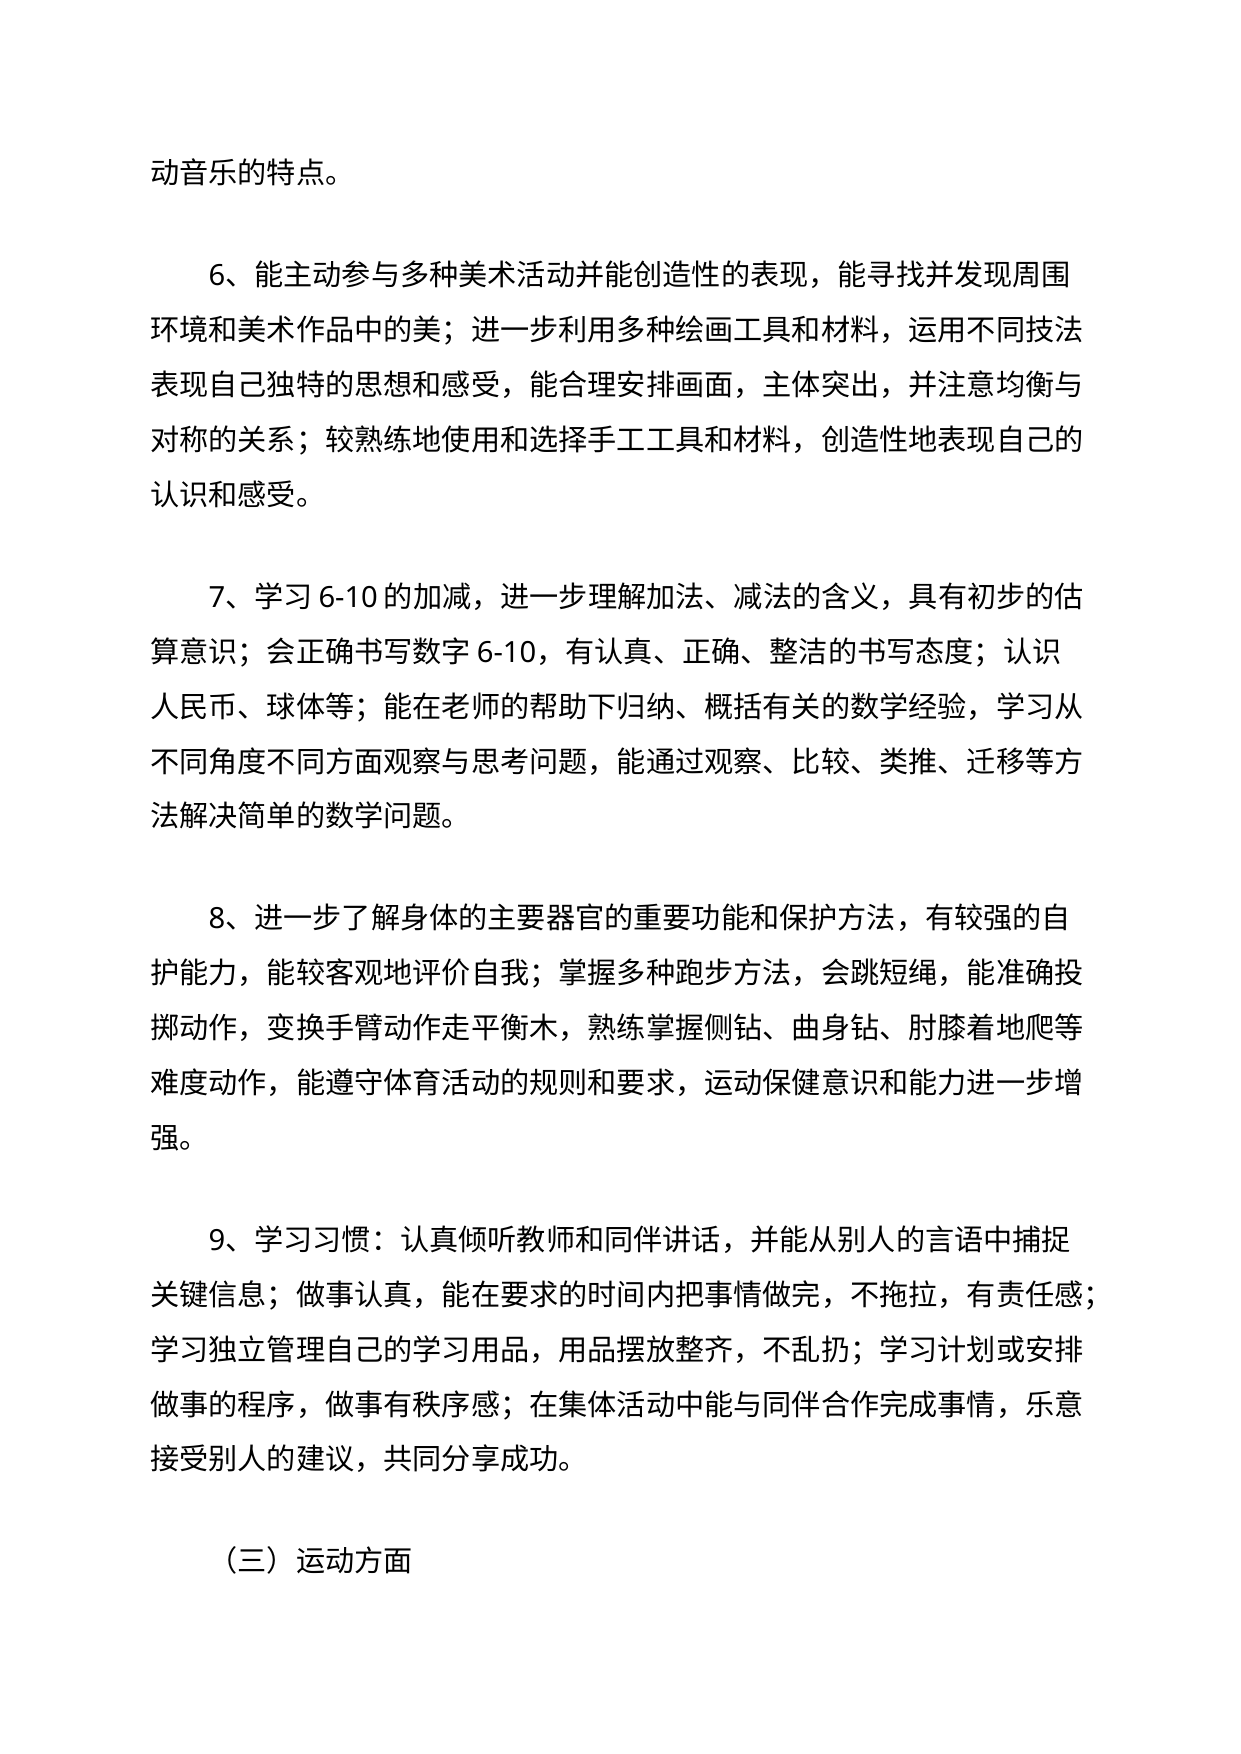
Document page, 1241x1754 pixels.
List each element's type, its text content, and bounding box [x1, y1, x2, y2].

text 6、能主动参与多种美术活动并能创造性的表现，能寻找并发现周围环境和美术作品中的美；进一步利用多种绘画工具和材料，运用不同技法表现自己独特的思想和感受，能合理安排画面，主体突出，并注意均衡与对称的关系；较熟练地使用和选择手工工具和材料，创造性地表现自己的认识和感受。 [150, 252, 1090, 514]
text 9、学习习惯：认真倾听教师和同伴讲话，并能从别人的言语中捕捉关键信息；做事认真，能在要求的时间内把事情做完，不拖拉，有责任感；学习独立管理自己的学习用品，用品摆放整齐，不乱扔；学习计划或安排做事的程序，做事有秩序感；在集体活动中能与同伴合作完成事情，乐意接受别人的建议，共同分享成功。 [150, 1216, 1090, 1478]
text 8、进一步了解身体的主要器官的重要功能和保护方法，有较强的自护能力，能较客观地评价自我；掌握多种跑步方法，会跳短绳，能准确投掷动作，变换手臂动作走平衡木，熟练掌握侧钻、曲身钻、肘膝着地爬等难度动作，能遵守体育活动的规则和要求，运动保健意识和能力进一步增强。 [150, 895, 1090, 1157]
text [150, 150, 1090, 192]
text 7、学习6-10的加减，进一步理解加法、减法的含义，具有初步的估算意识；会正确书写数字6-10，有认真、正确、整洁的书写态度；认识人民币、球体等；能在老师的帮助下归纳、概括有关的数学经验，学习从不同角度不同方面观察与思考问题，能通过观察、比较、类推、迁移等方法解决简单的数学问题。 [150, 573, 1090, 835]
text （三）运动方面 [150, 1538, 1090, 1580]
